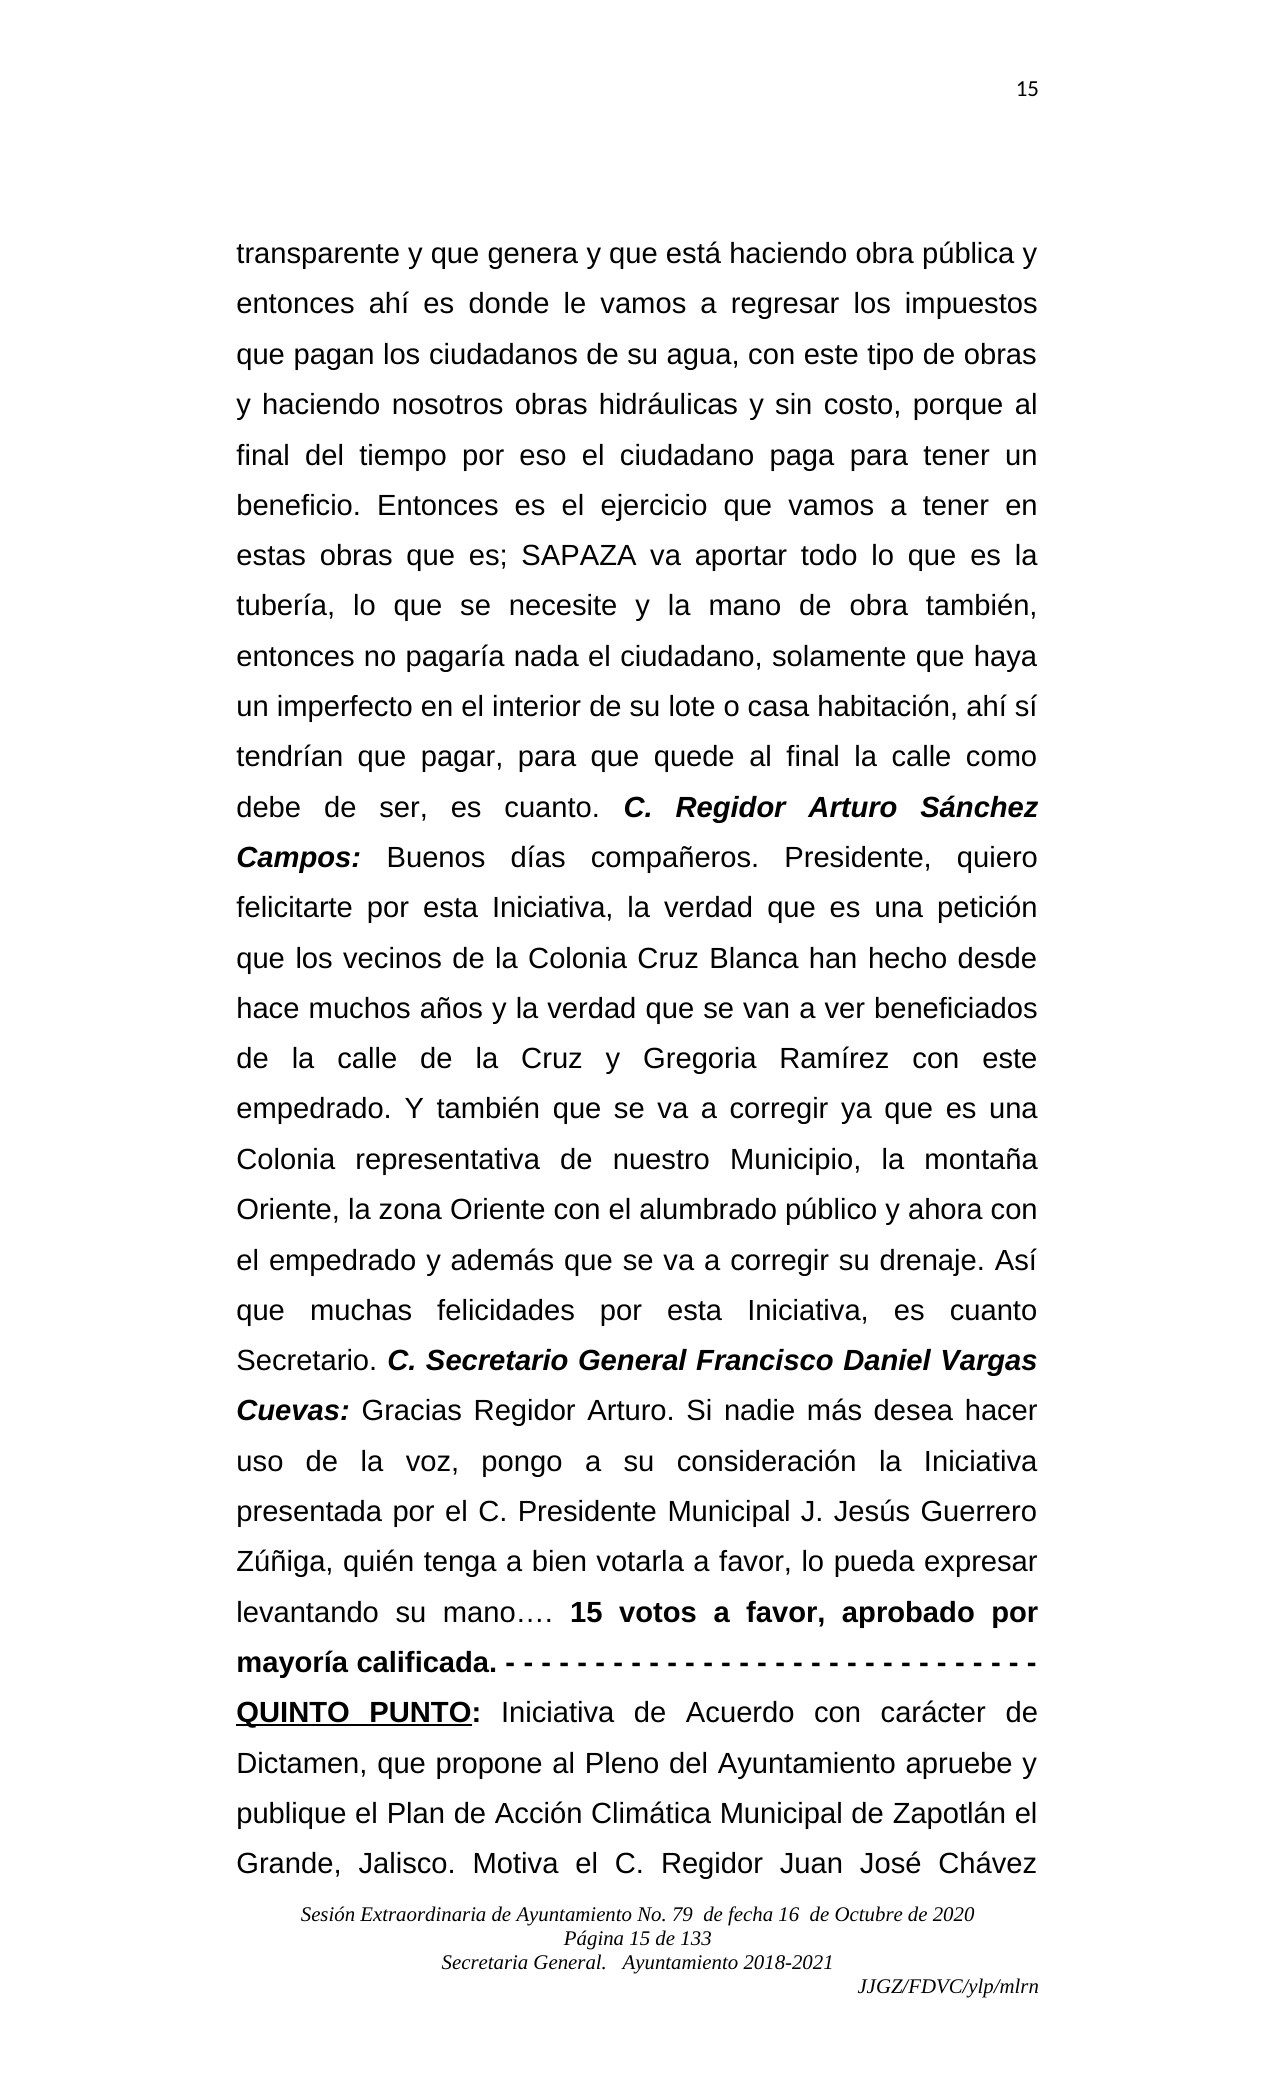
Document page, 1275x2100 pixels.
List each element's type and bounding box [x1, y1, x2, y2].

text [236, 236, 1039, 1880]
